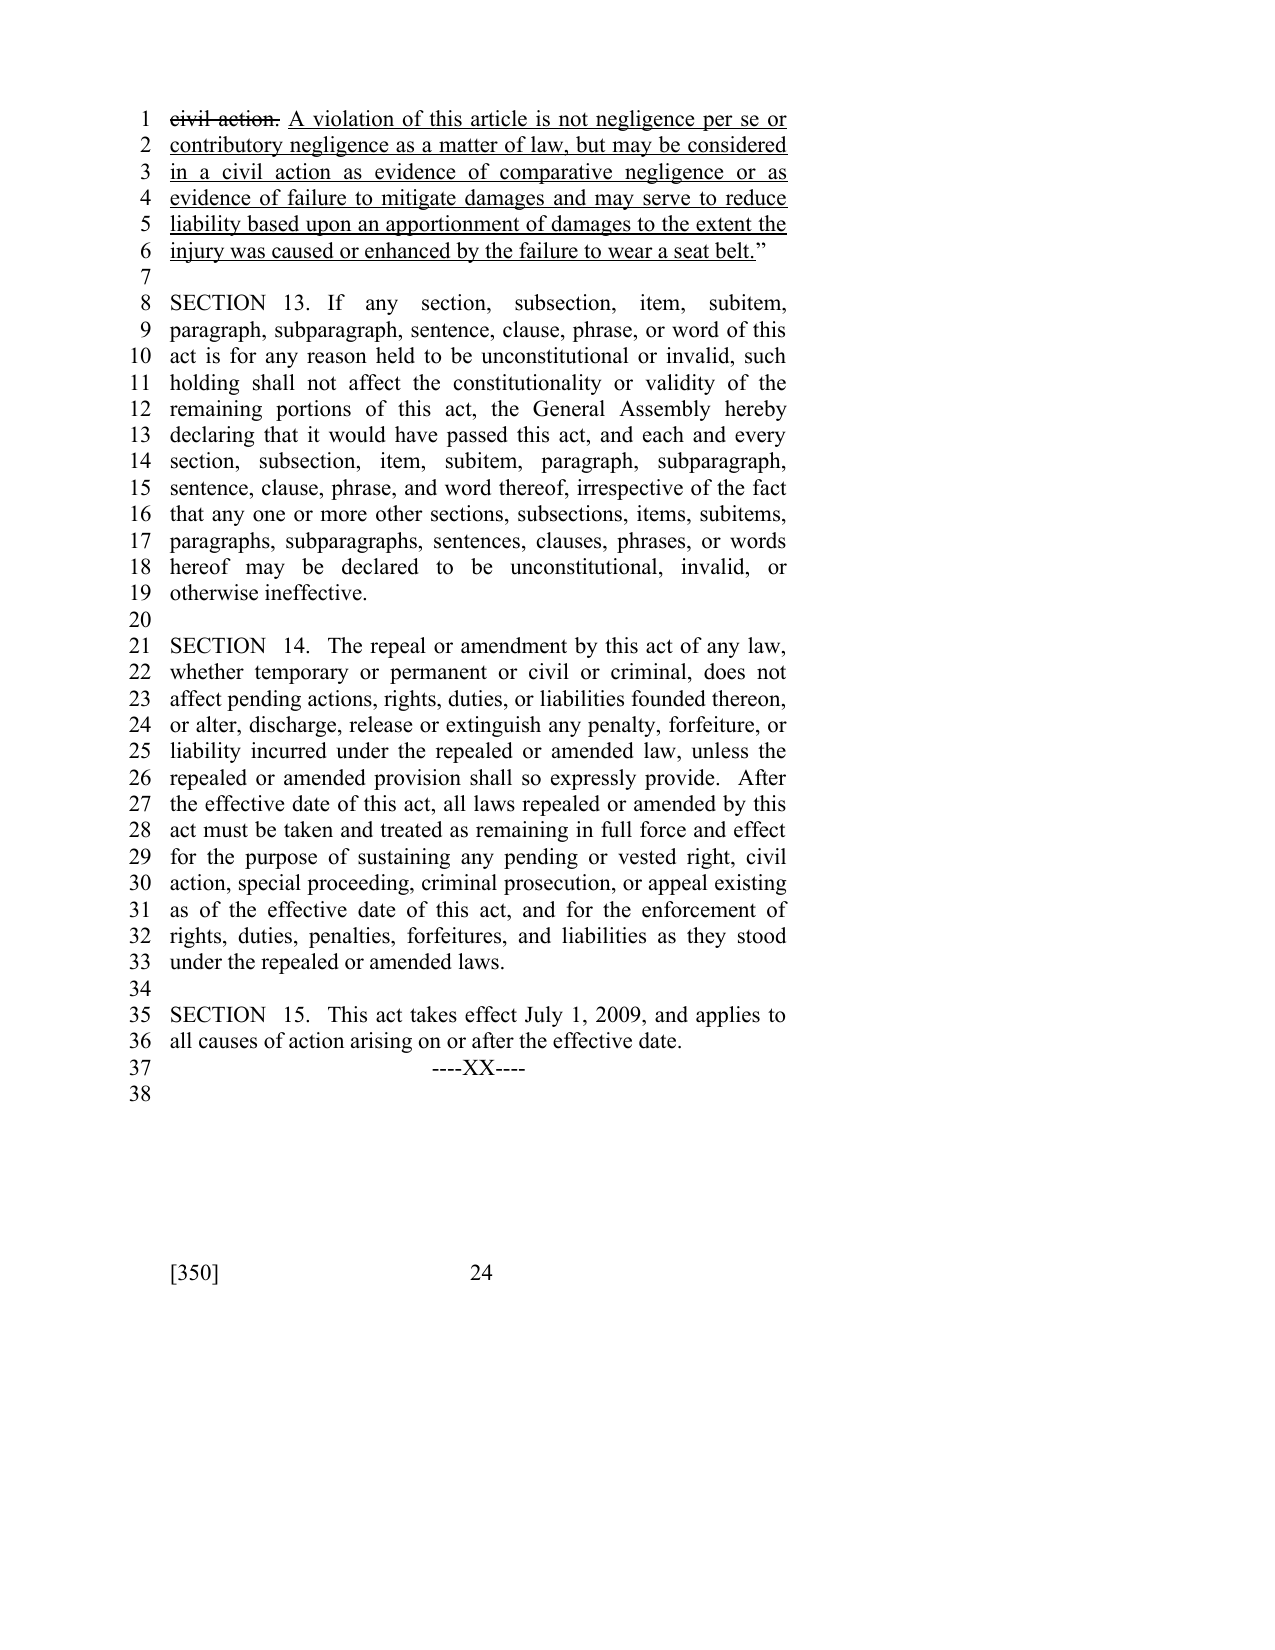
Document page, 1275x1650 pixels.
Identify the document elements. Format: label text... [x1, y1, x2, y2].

text SECTION 14. The repeal or amendment by this act of any law, whether temporary or permanent or civil or criminal, does not affect pending actions, rights, duties, or liabilities founded thereon, or alter, discharge, release or extinguish any penalty, forfeiture, or liability incurred under the repealed or amended law, unless the repealed or amended provision shall so expressly provide. After the effective date of this act, all laws repealed or amended by this act must be taken and treated as remaining in full force and effect for the purpose of sustaining any pending or vested right, civil action, special proceeding, criminal prosecution, or appeal existing as of the effective date of this act, and for the enforcement of rights, duties, penalties, forfeitures, and liabilities as they stood under the repealed or amended laws. [169, 632, 787, 975]
text SECTION 13. If any section, subsection, item, subitem, paragraph, subparagraph, sentence, clause, phrase, or word of this act is for any reason held to be unconstitutional or invalid, such holding shall not affect the constitutionality or validity of the remaining portions of this act, the General Assembly hereby declaring that it would have passed this act, and each and every section, subsection, item, subitem, paragraph, subparagraph, sentence, clause, phrase, and word thereof, irrespective of the fact that any one or more other sections, subsections, items, subitems, paragraphs, subparagraphs, sentences, clauses, phrases, or words hereof may be declared to be unconstitutional, invalid, or otherwise ineffective. [169, 289, 787, 606]
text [169, 105, 787, 154]
text ----XX---- [169, 1054, 787, 1080]
text SECTION 15. This act takes effect July 1, 2009, and applies to all causes of action arising on or after the effective date. [169, 1001, 787, 1054]
